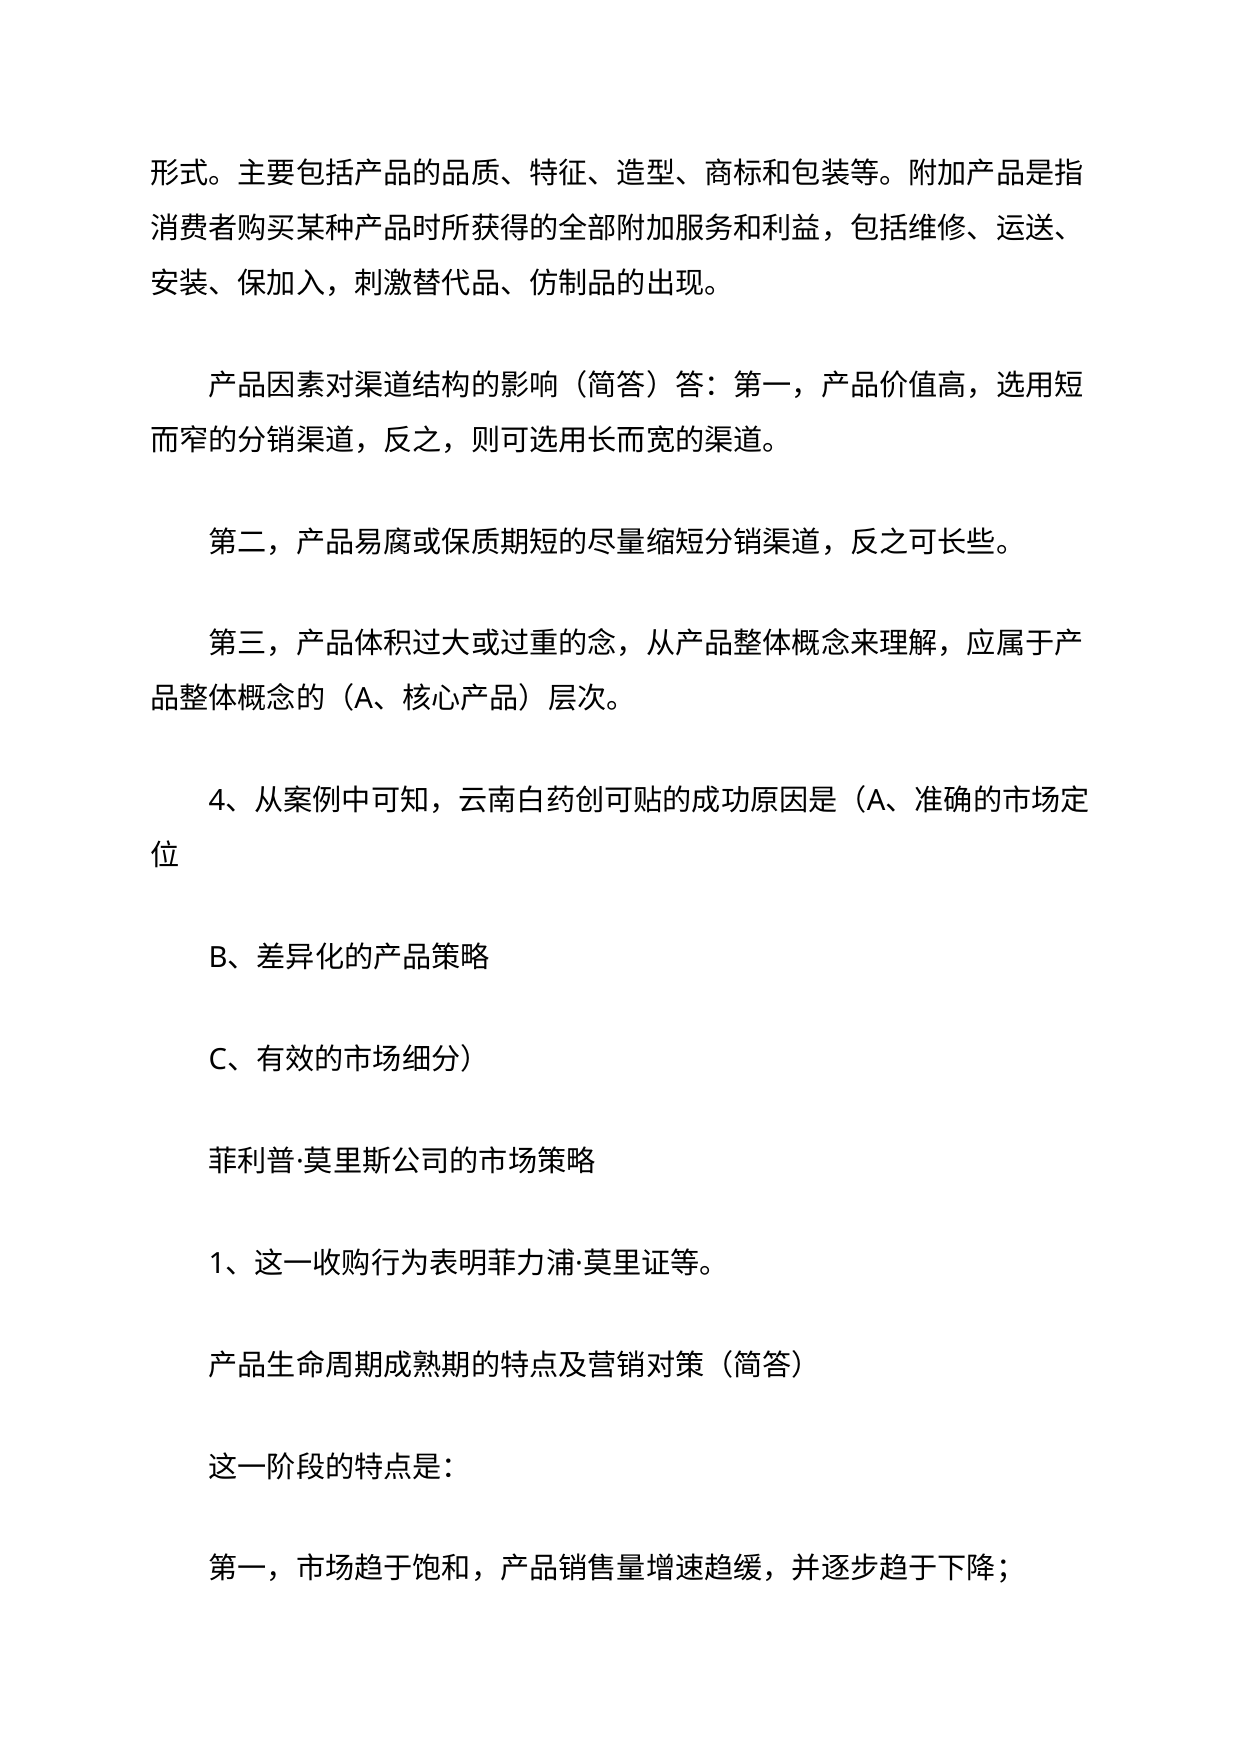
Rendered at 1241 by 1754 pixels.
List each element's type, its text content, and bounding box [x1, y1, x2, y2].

text 产品因素对渠道结构的影响（简答）答：第一，产品价值高，选用短而窄的分销渠道，反之，则可选用长而宽的渠道。 [150, 362, 1090, 459]
text 第一，市场趋于饱和，产品销售量增速趋缓，并逐步趋于下降； [150, 1545, 1090, 1587]
text B、差异化的产品策略 [150, 934, 1090, 976]
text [150, 150, 1090, 302]
text 这一阶段的特点是： [150, 1443, 1090, 1486]
text 产品生命周期成熟期的特点及营销对策（简答） [150, 1342, 1090, 1384]
text C、有效的市场细分） [150, 1036, 1090, 1078]
text 菲利普·莫里斯公司的市场策略 [150, 1138, 1090, 1180]
text 1、这一收购行为表明菲力浦·莫里证等。 [150, 1239, 1090, 1282]
text 第二，产品易腐或保质期短的尽量缩短分销渠道，反之可长些。 [150, 518, 1090, 561]
text 4、从案例中可知，云南白药创可贴的成功原因是（A、准确的市场定位 [150, 777, 1090, 874]
text 第三，产品体积过大或过重的念，从产品整体概念来理解，应属于产品整体概念的（A、核心产品）层次。 [150, 620, 1090, 717]
